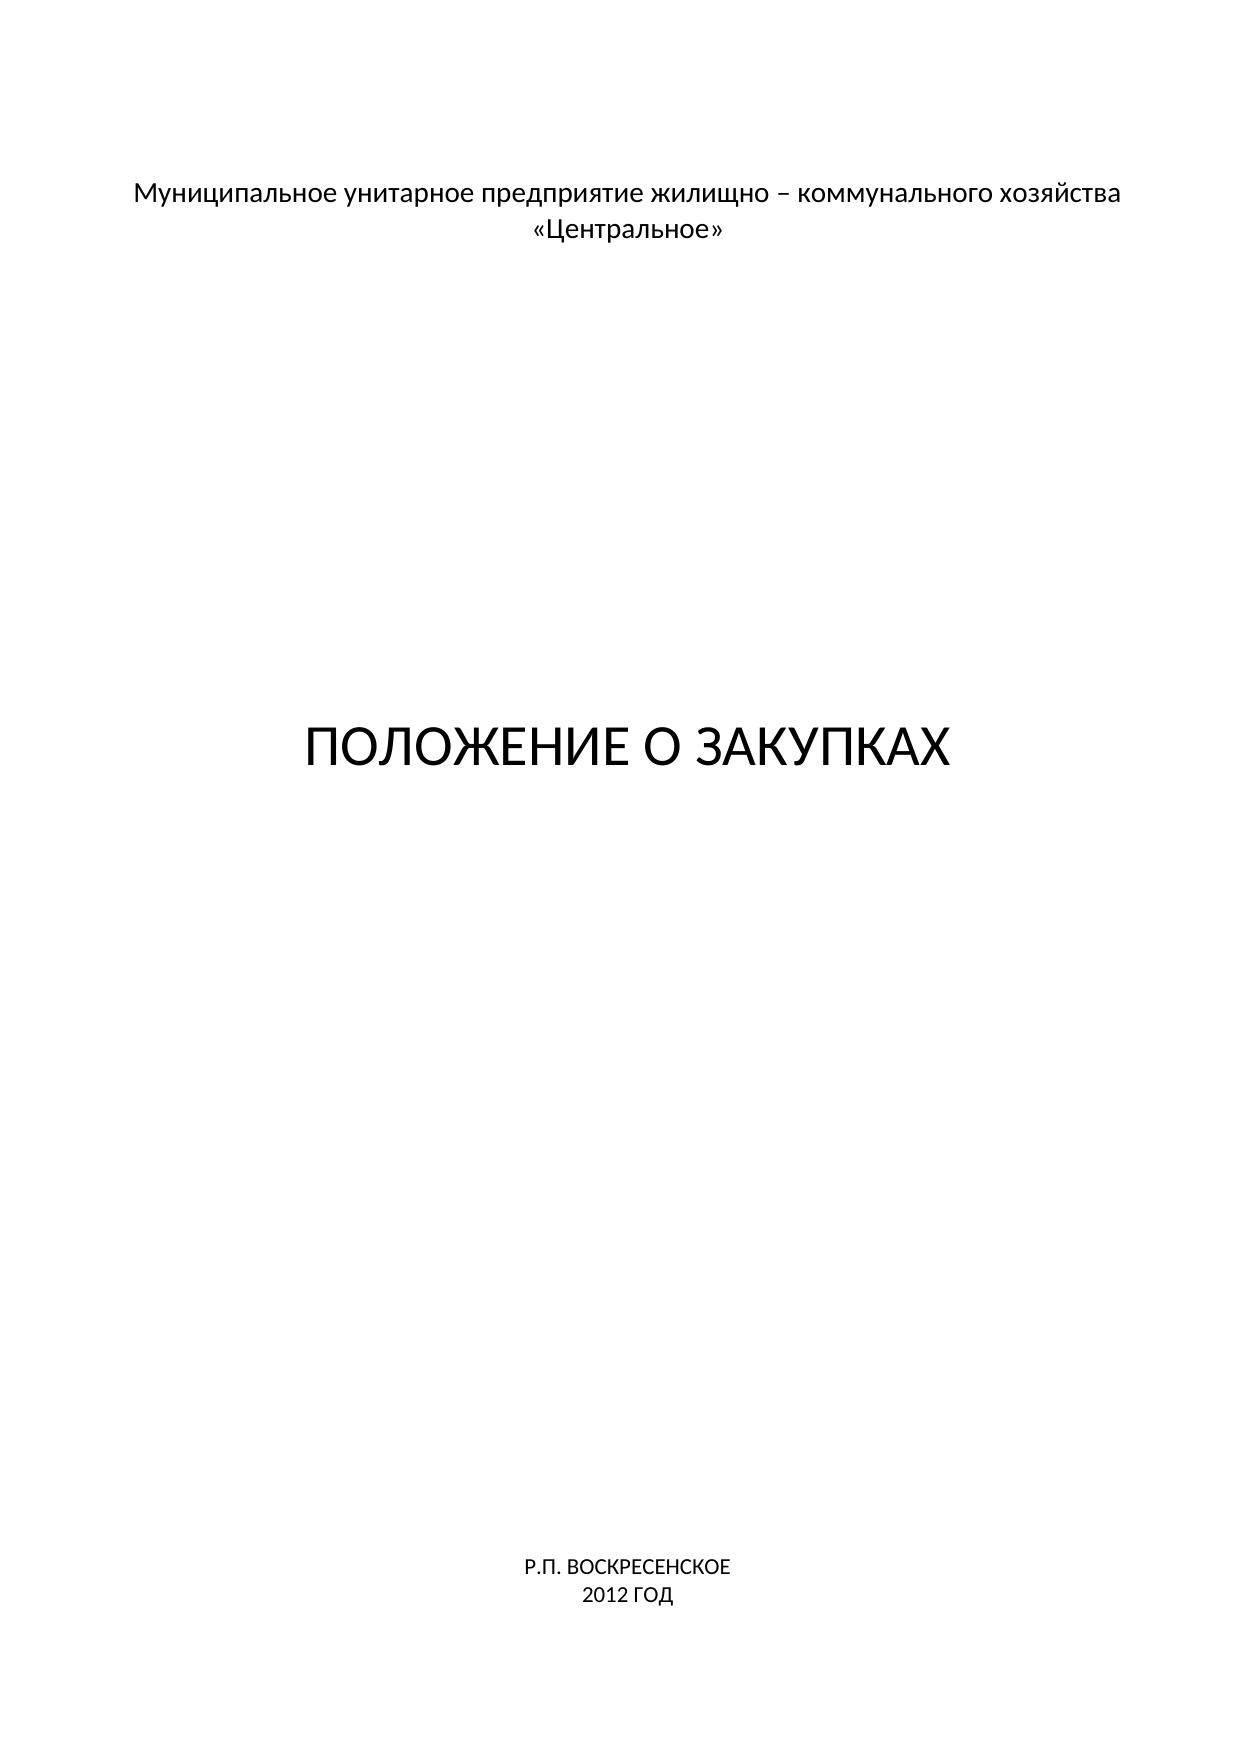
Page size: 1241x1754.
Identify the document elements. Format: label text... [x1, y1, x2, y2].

text «Центральное» [103, 210, 1152, 245]
text ПОЛОЖЕНИЕ О ЗАКУПКАХ [103, 709, 1152, 780]
text Р.П. ВОСКРЕСЕНСКОЕ [103, 1552, 1152, 1580]
text 2012 ГОД [103, 1580, 1152, 1608]
text Муниципальное унитарное предприятие жилищно – коммунального хозяйства [103, 174, 1152, 210]
